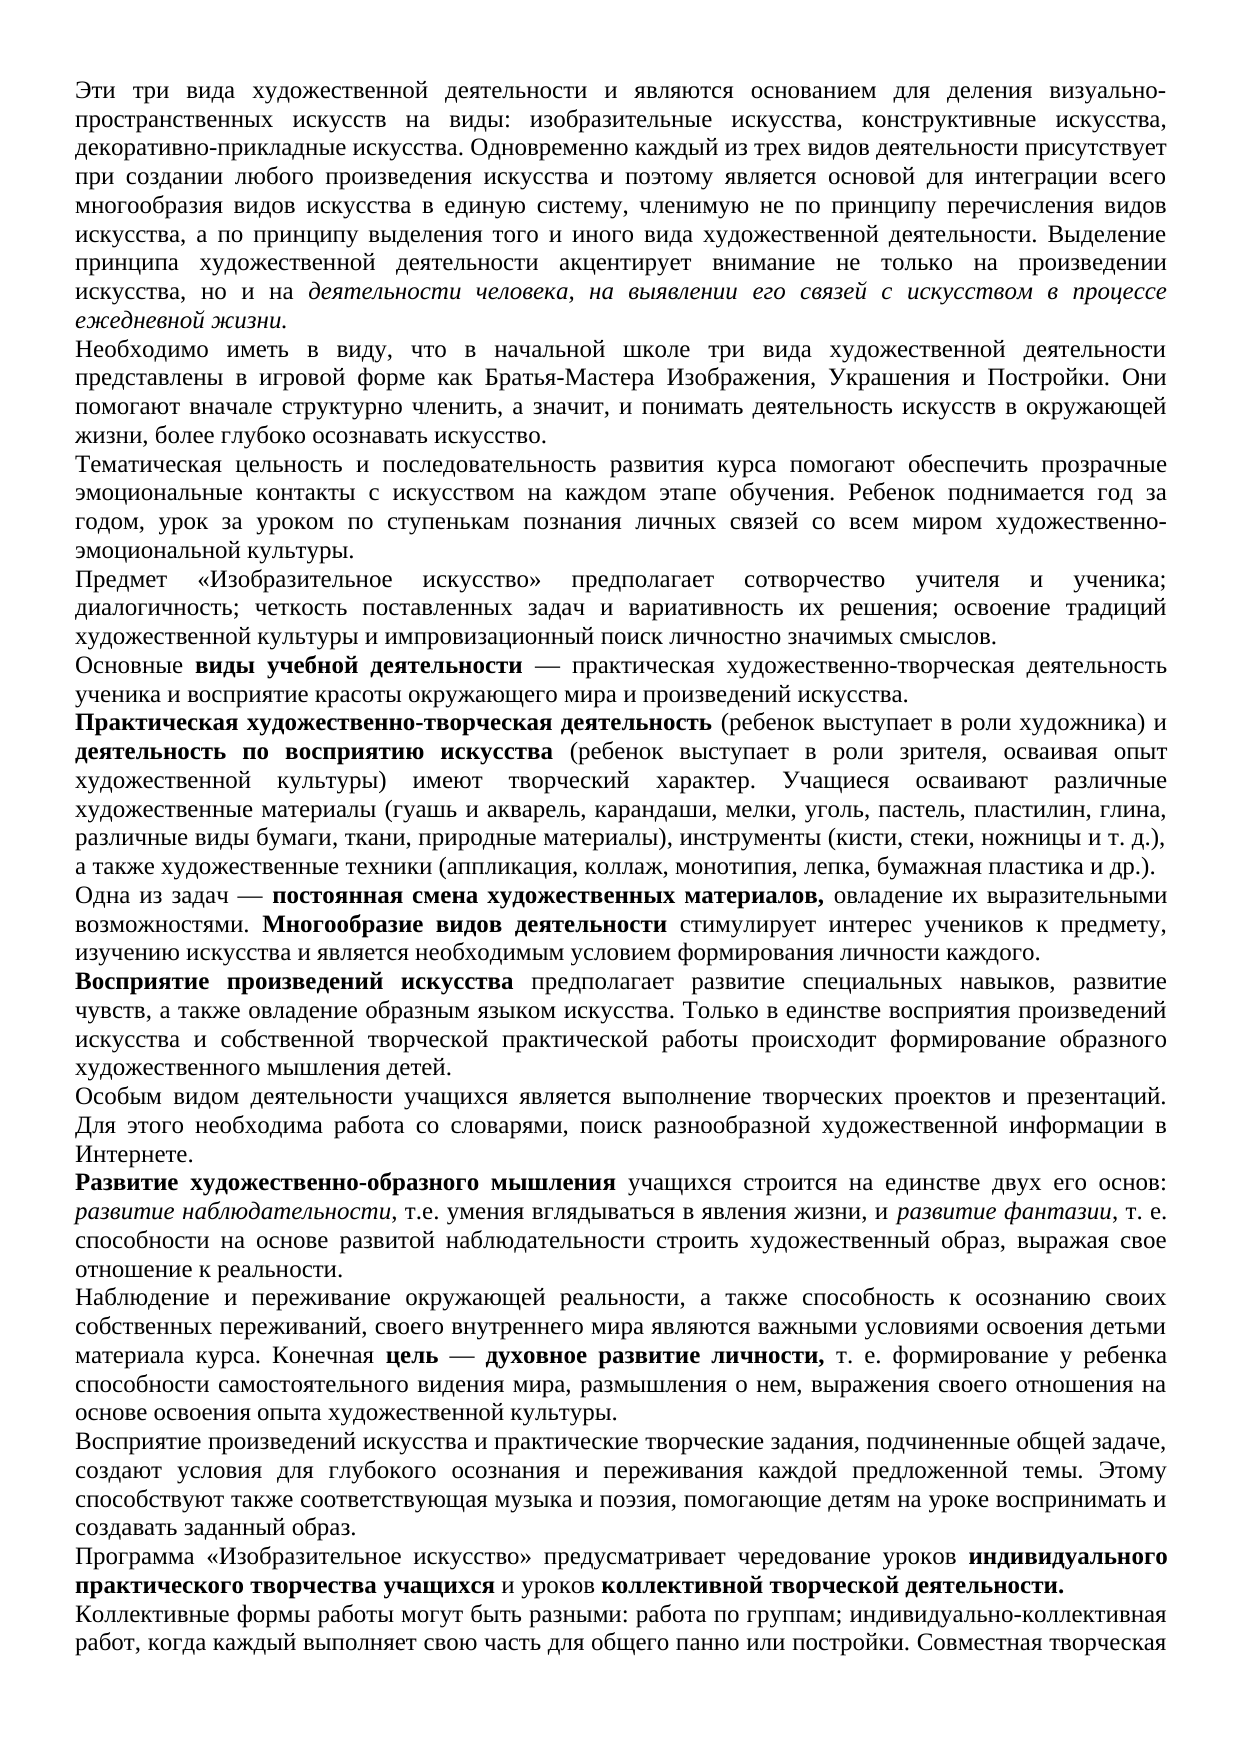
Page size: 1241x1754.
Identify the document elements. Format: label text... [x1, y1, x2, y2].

text Программа «Изобразительное искусство» предусматривает чередование уроков индивидуального практического творчества учащихся и уроков коллективной творческой деятельности. [75, 1541, 1168, 1599]
text Наблюдение и переживание окружающей реальности, а также способность к осознанию своих собственных переживаний, своего внутреннего мира являются важными условиями освоения детьми материала курса. Конечная цель — духовное развитие личности, т. е. формирование у ребенка способности самостоятельного видения мира, размышления о нем, выражения своего отношения на основе освоения опыта художественной культуры. [75, 1282, 1168, 1426]
text Восприятие произведений искусства и практические творческие задания, подчиненные общей задаче, создают условия для глубокого осознания и переживания каждой предложенной темы. Этому способствуют также соответствующая музыка и поэзия, помогающие детям на уроке воспринимать и создавать заданный образ. [75, 1426, 1168, 1541]
text Предмет «Изобразительное искусство» предполагает сотворчество учителя и ученика; диалогичность; четкость поставленных задач и вариативность их решения; освоение традиций художественной культуры и импровизационный поиск личностно значимых смыслов. [75, 564, 1168, 650]
text Одна из задач — постоянная смена художественных материалов, овладение их выразительными возможностями. Многообразие видов деятельности стимулирует интерес учеников к предмету, изучению искусства и является необходимым условием формирования личности каждого. [75, 880, 1168, 966]
text Тематическая цельность и последовательность развития курса помогают обеспечить прозрачные эмоциональные контакты с искусством на каждом этапе обучения. Ребенок поднимается год за годом, урок за уроком по ступенькам познания личных связей со всем миром художественно-эмоциональной культуры. [75, 449, 1168, 564]
text Основные виды учебной деятельности — практическая художественно-творческая деятельность ученика и восприятие красоты окружающего мира и произведений искусства. [75, 650, 1168, 707]
text Эти три вида художественной деятельности и являются основанием для деления визуально-пространственных искусств на виды: изобразительные искусства, конструктивные искусства, декоративно-прикладные искусства. Одновременно каждый из трех видов деятельности присутствует при создании любого произведения искусства и поэтому является основой для интеграции всего многообразия видов искусства в единую систему, членимую не по принципу перечисления видов искусства, а по принципу выделения того и иного вида художественной деятельности. Выделение принципа художественной деятельности акцентирует внимание не только на произведении искусства, но и на деятельности человека, на выявлении его связей с искусством в процессе ежедневной жизни. [75, 75, 1168, 334]
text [75, 1599, 1168, 1656]
text Необходимо иметь в виду, что в начальной школе три вида художественной деятельности представлены в игровой форме как Братья-Мастера Изображения, Украшения и Постройки. Они помогают вначале структурно членить, а значит, и понимать деятельность искусств в окружающей жизни, более глубоко осознавать искусство. [75, 334, 1168, 449]
text Восприятие произведений искусства предполагает развитие специальных навыков, развитие чувств, а также овладение образным языком искусства. Только в единстве восприятия произведений искусства и собственной творческой практической работы происходит формирование образного художественного мышления детей. [75, 966, 1168, 1081]
text Развитие художественно-образного мышления учащихся строится на единстве двух его основ: развитие наблюдательности, т.е. умения вглядываться в явления жизни, и развитие фантазии, т. е. способности на основе развитой наблюдательности строить художественный образ, выражая свое отношение к реальности. [75, 1167, 1168, 1282]
text Практическая художественно-творческая деятельность (ребенок выступает в роли художника) и деятельность по восприятию искусства (ребенок выступает в роли зрителя, осваивая опыт художественной культуры) имеют творческий характер. Учащиеся осваивают различные художественные материалы (гуашь и акварель, карандаши, мелки, уголь, пастель, пластилин, глина, различные виды бумаги, ткани, природные материалы), инструменты (кисти, стеки, ножницы и т. д.), а также художественные техники (аппликация, коллаж, монотипия, лепка, бумажная пластика и др.). [75, 707, 1168, 880]
text Особым видом деятельности учащихся является выполнение творческих проектов и презентаций. Для этого необходима работа со словарями, поиск разнообразной художественной информации в Интернете. [75, 1081, 1168, 1167]
